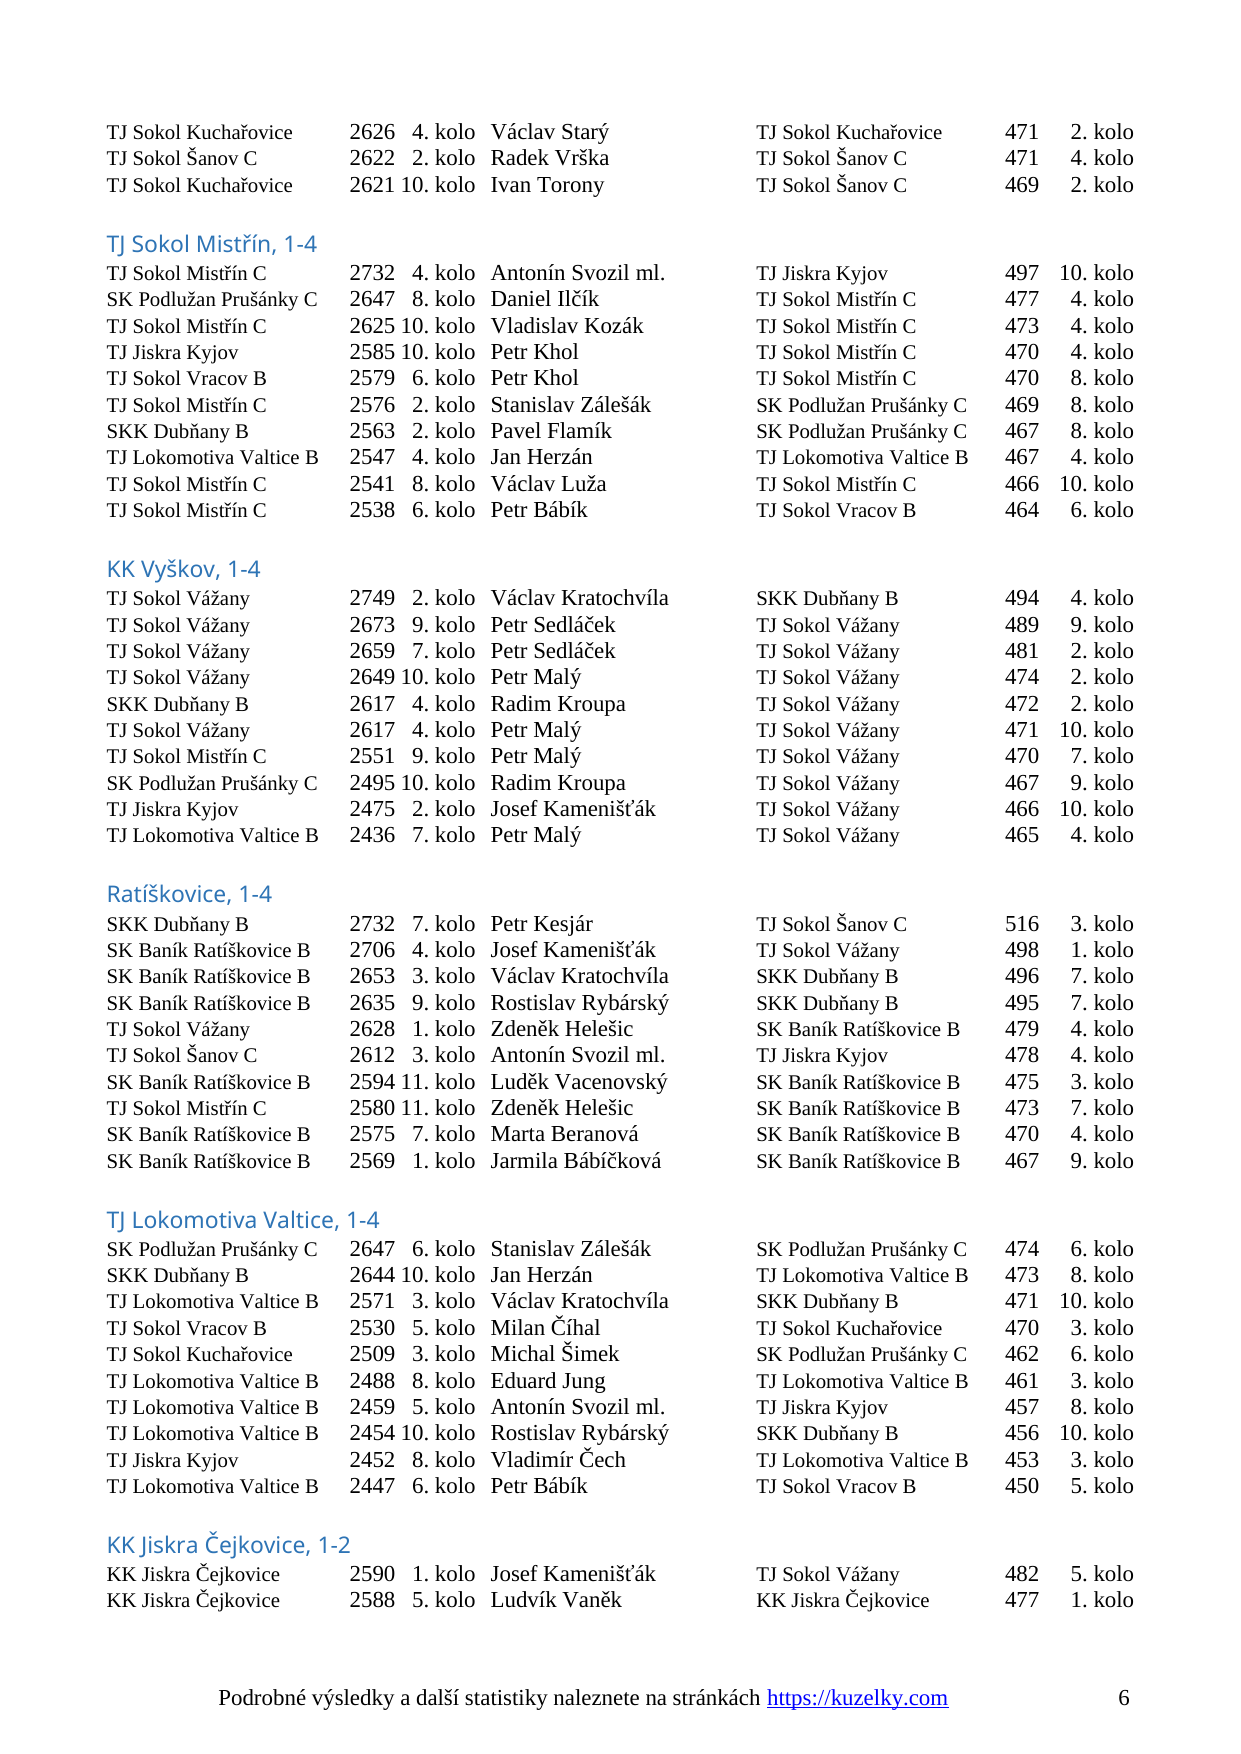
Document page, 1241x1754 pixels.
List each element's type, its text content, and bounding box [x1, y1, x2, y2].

text TJ Sokol Kuchařovice 2626 4. kolo Václav Starý TJ Sokol Kuchařovice 471 2. kolo [106, 118, 1134, 144]
subtitle TJ Lokomotiva Valtice, 1-4 [106, 1204, 1134, 1235]
text SKK Dubňany B 2732 7. kolo Petr Kesjár TJ Sokol Šanov C 516 3. kolo [106, 909, 1134, 936]
text TJ Sokol Vážany 2749 2. kolo Václav Kratochvíla SKK Dubňany B 494 4. kolo [106, 584, 1134, 611]
text TJ Sokol Mistřín C 2541 8. kolo Václav Luža TJ Sokol Mistřín C 466 10. kolo [106, 470, 1134, 496]
text SK Podlužan Prušánky C 2647 6. kolo Stanislav Zálešák SK Podlužan Prušánky C 474 6. kolo [106, 1235, 1134, 1261]
text TJ Lokomotiva Valtice B 2454 10. kolo Rostislav Rybárský SKK Dubňany B 456 10. kolo [106, 1419, 1134, 1446]
text SK Baník Ratíškovice B 2653 3. kolo Václav Kratochvíla SKK Dubňany B 496 7. kolo [106, 962, 1134, 989]
text TJ Sokol Kuchařovice 2509 3. kolo Michal Šimek SK Podlužan Prušánky C 462 6. kolo [106, 1340, 1134, 1367]
text TJ Sokol Vážany 2649 10. kolo Petr Malý TJ Sokol Vážany 474 2. kolo [106, 663, 1134, 690]
text TJ Sokol Vracov B 2579 6. kolo Petr Khol TJ Sokol Mistřín C 470 8. kolo [106, 364, 1134, 391]
text TJ Lokomotiva Valtice B 2571 3. kolo Václav Kratochvíla SKK Dubňany B 471 10. kolo [106, 1288, 1134, 1314]
text TJ Sokol Šanov C 2622 2. kolo Radek Vrška TJ Sokol Šanov C 471 4. kolo [106, 144, 1134, 171]
text SKK Dubňany B 2563 2. kolo Pavel Flamík SK Podlužan Prušánky C 467 8. kolo [106, 417, 1134, 443]
text KK Jiskra Čejkovice 2590 1. kolo Josef Kamenišťák TJ Sokol Vážany 482 5. kolo [106, 1560, 1134, 1587]
text TJ Lokomotiva Valtice B 2488 8. kolo Eduard Jung TJ Lokomotiva Valtice B 461 3. kolo [106, 1367, 1134, 1393]
text KK Jiskra Čejkovice 2588 5. kolo Ludvík Vaněk KK Jiskra Čejkovice 477 1. kolo [106, 1587, 1134, 1613]
subtitle KK Vyškov, 1-4 [106, 553, 1134, 584]
text TJ Lokomotiva Valtice B 2459 5. kolo Antonín Svozil ml. TJ Jiskra Kyjov 457 8. kolo [106, 1393, 1134, 1419]
text TJ Sokol Vážany 2617 4. kolo Petr Malý TJ Sokol Vážany 471 10. kolo [106, 716, 1134, 742]
text TJ Sokol Šanov C 2612 3. kolo Antonín Svozil ml. TJ Jiskra Kyjov 478 4. kolo [106, 1041, 1134, 1068]
text TJ Sokol Vážany 2673 9. kolo Petr Sedláček TJ Sokol Vážany 489 9. kolo [106, 611, 1134, 637]
text SKK Dubňany B 2617 4. kolo Radim Kroupa TJ Sokol Vážany 472 2. kolo [106, 690, 1134, 716]
text TJ Sokol Mistřín C 2625 10. kolo Vladislav Kozák TJ Sokol Mistřín C 473 4. kolo [106, 312, 1134, 338]
text TJ Sokol Kuchařovice 2621 10. kolo Ivan Torony TJ Sokol Šanov C 469 2. kolo [106, 171, 1134, 197]
text TJ Jiskra Kyjov 2585 10. kolo Petr Khol TJ Sokol Mistřín C 470 4. kolo [106, 338, 1134, 364]
text TJ Sokol Mistřín C 2538 6. kolo Petr Bábík TJ Sokol Vracov B 464 6. kolo [106, 496, 1134, 522]
subtitle TJ Sokol Mistřín, 1-4 [106, 228, 1134, 259]
text TJ Sokol Vážany 2628 1. kolo Zdeněk Helešic SK Baník Ratíškovice B 479 4. kolo [106, 1015, 1134, 1041]
text TJ Sokol Mistřín C 2576 2. kolo Stanislav Zálešák SK Podlužan Prušánky C 469 8. kolo [106, 391, 1134, 417]
text TJ Jiskra Kyjov 2452 8. kolo Vladimír Čech TJ Lokomotiva Valtice B 453 3. kolo [106, 1446, 1134, 1472]
text TJ Lokomotiva Valtice B 2547 4. kolo Jan Herzán TJ Lokomotiva Valtice B 467 4. kolo [106, 443, 1134, 470]
subtitle KK Jiskra Čejkovice, 1-2 [106, 1529, 1134, 1560]
text SK Baník Ratíškovice B 2575 7. kolo Marta Beranová SK Baník Ratíškovice B 470 4. kolo [106, 1120, 1134, 1147]
text SKK Dubňany B 2644 10. kolo Jan Herzán TJ Lokomotiva Valtice B 473 8. kolo [106, 1261, 1134, 1288]
text SK Baník Ratíškovice B 2594 11. kolo Luděk Vacenovský SK Baník Ratíškovice B 475 3. kolo [106, 1068, 1134, 1094]
text SK Baník Ratíškovice B 2706 4. kolo Josef Kamenišťák TJ Sokol Vážany 498 1. kolo [106, 936, 1134, 962]
text TJ Sokol Vracov B 2530 5. kolo Milan Číhal TJ Sokol Kuchařovice 470 3. kolo [106, 1314, 1134, 1340]
text SK Podlužan Prušánky C 2495 10. kolo Radim Kroupa TJ Sokol Vážany 467 9. kolo [106, 769, 1134, 795]
subtitle Ratíškovice, 1-4 [106, 878, 1134, 909]
text SK Baník Ratíškovice B 2635 9. kolo Rostislav Rybárský SKK Dubňany B 495 7. kolo [106, 989, 1134, 1015]
text SK Baník Ratíškovice B 2569 1. kolo Jarmila Bábíčková SK Baník Ratíškovice B 467 9. kolo [106, 1147, 1134, 1173]
text TJ Lokomotiva Valtice B 2447 6. kolo Petr Bábík TJ Sokol Vracov B 450 5. kolo [106, 1472, 1134, 1498]
text TJ Jiskra Kyjov 2475 2. kolo Josef Kamenišťák TJ Sokol Vážany 466 10. kolo [106, 795, 1134, 821]
text TJ Sokol Mistřín C 2551 9. kolo Petr Malý TJ Sokol Vážany 470 7. kolo [106, 742, 1134, 769]
text TJ Lokomotiva Valtice B 2436 7. kolo Petr Malý TJ Sokol Vážany 465 4. kolo [106, 821, 1134, 848]
text TJ Sokol Vážany 2659 7. kolo Petr Sedláček TJ Sokol Vážany 481 2. kolo [106, 637, 1134, 663]
text SK Podlužan Prušánky C 2647 8. kolo Daniel Ilčík TJ Sokol Mistřín C 477 4. kolo [106, 285, 1134, 312]
text TJ Sokol Mistřín C 2580 11. kolo Zdeněk Helešic SK Baník Ratíškovice B 473 7. kolo [106, 1094, 1134, 1120]
text TJ Sokol Mistřín C 2732 4. kolo Antonín Svozil ml. TJ Jiskra Kyjov 497 10. kolo [106, 259, 1134, 285]
